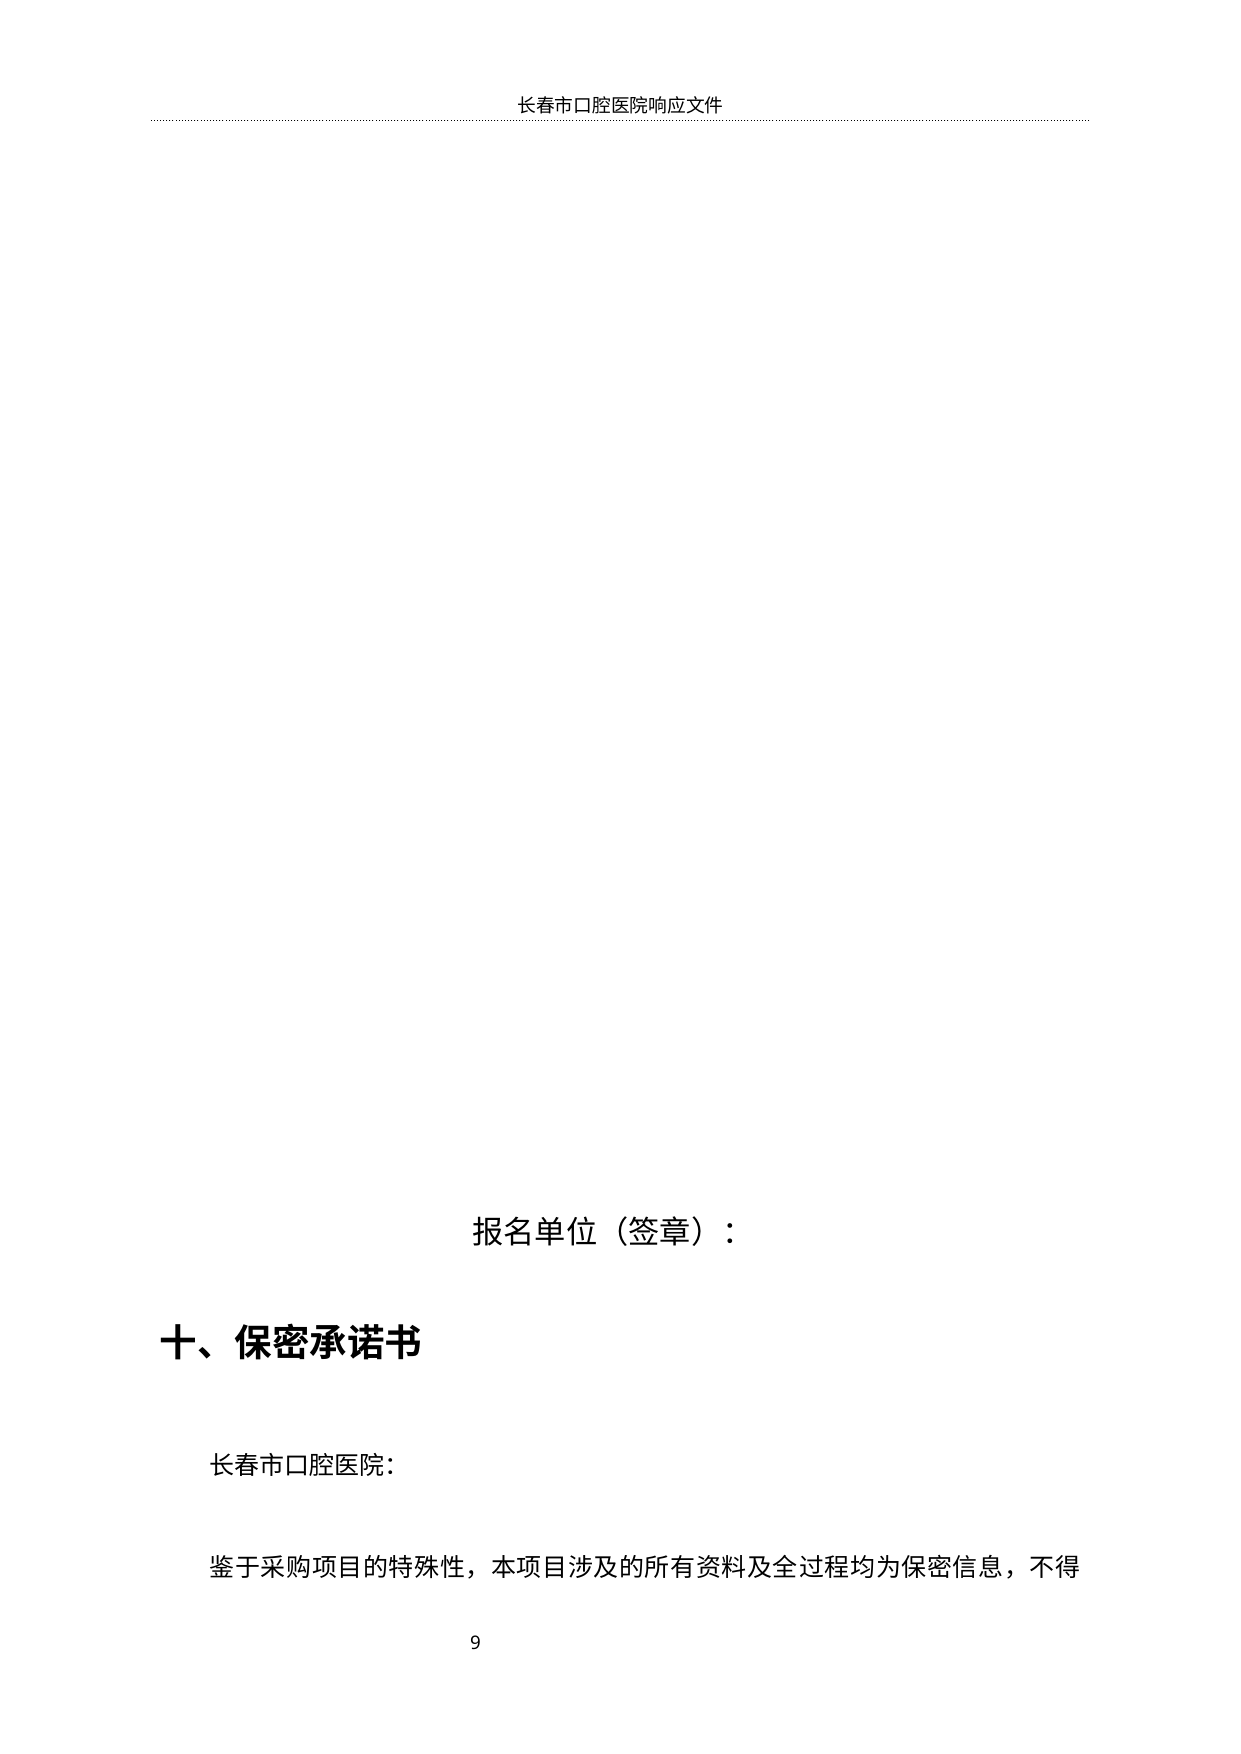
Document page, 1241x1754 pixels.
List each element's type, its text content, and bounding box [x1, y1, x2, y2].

text 长春市口腔医院： [159, 1431, 1081, 1496]
text 报名单位（签章）： [159, 1197, 1081, 1262]
subtitle 十、保密承诺书 [159, 1307, 1081, 1372]
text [159, 1533, 1081, 1598]
